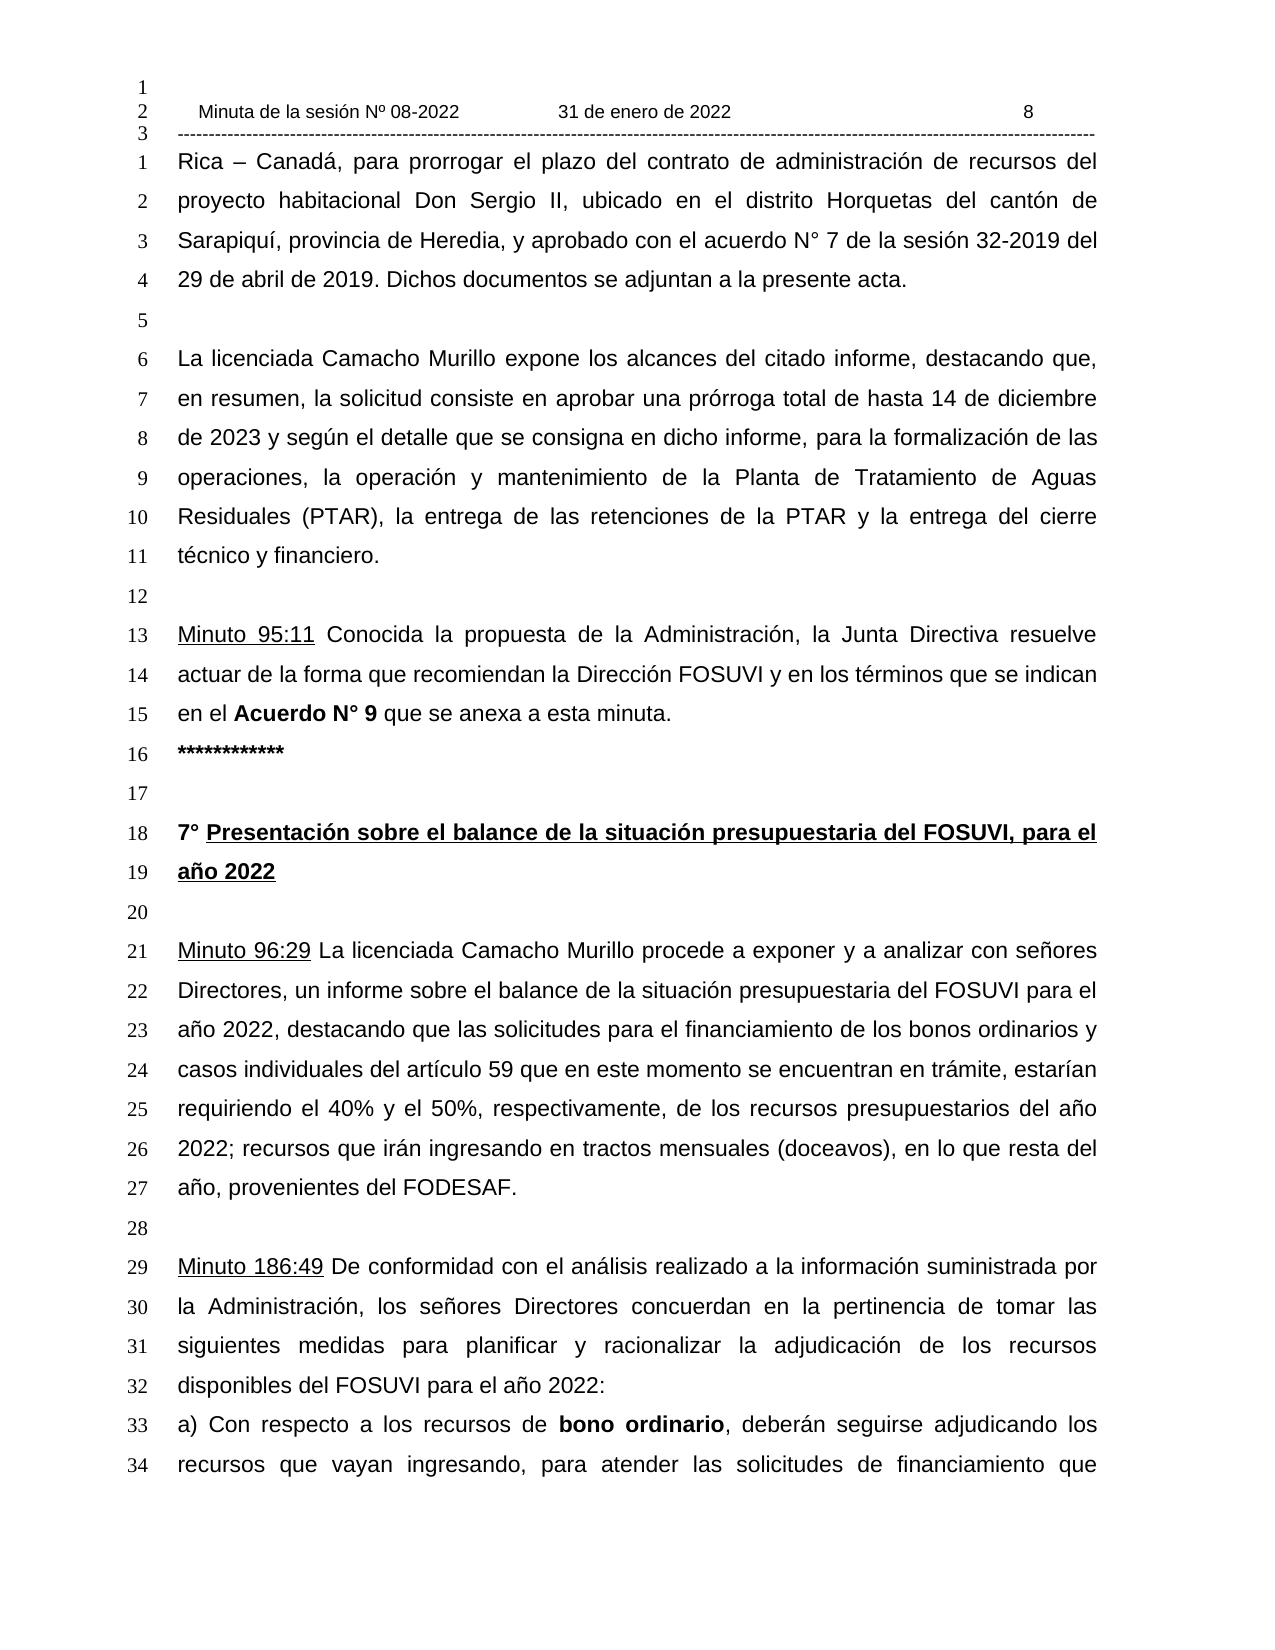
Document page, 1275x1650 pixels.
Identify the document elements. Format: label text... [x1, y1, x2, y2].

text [177, 1411, 1098, 1477]
text ************ [177, 740, 1098, 766]
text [177, 148, 1098, 292]
text Minuto 96:29 La licenciada Camacho Murillo procede a exponer y a analizar con señores Directores, un informe sobre el balance de la situación presupuestaria del FOSUVI para el año 2022, destacando que las solicitudes para el financiamiento de los bonos ordinarios y casos individuales del artículo 59 que en este momento se encuentran en trámite, estarían requiriendo el 40% y el 50%, respectivamente, de los recursos presupuestarios del año 2022; recursos que irán ingresando en tractos mensuales (doceavos), en lo que resta del año, provenientes del FODESAF. [177, 937, 1098, 1201]
text 7° Presentación sobre el balance de la situación presupuestaria del FOSUVI, para el año 2022 [177, 819, 1098, 885]
text La licenciada Camacho Murillo expone los alcances del citado informe, destacando que, en resumen, la solicitud consiste en aprobar una prórroga total de hasta 14 de diciembre de 2023 y según el detalle que se consigna en dicho informe, para la formalización de las operaciones, la operación y mantenimiento de la Planta de Tratamiento de Aguas Residuales (PTAR), la entrega de las retenciones de la PTAR y la entrega del cierre técnico y financiero. [177, 345, 1098, 569]
text Minuto 95:11 Conocida la propuesta de la Administración, la Junta Directiva resuelve actuar de la forma que recomiendan la Dirección FOSUVI y en los términos que se indican en el Acuerdo N° 9 que se anexa a esta minuta. [177, 621, 1098, 727]
text Minuto 186:49 De conformidad con el análisis realizado a la información suministrada por la Administración, los señores Directores concuerdan en la pertinencia de tomar las siguientes medidas para planificar y racionalizar la adjudicación de los recursos disponibles del FOSUVI para el año 2022: [177, 1253, 1098, 1398]
